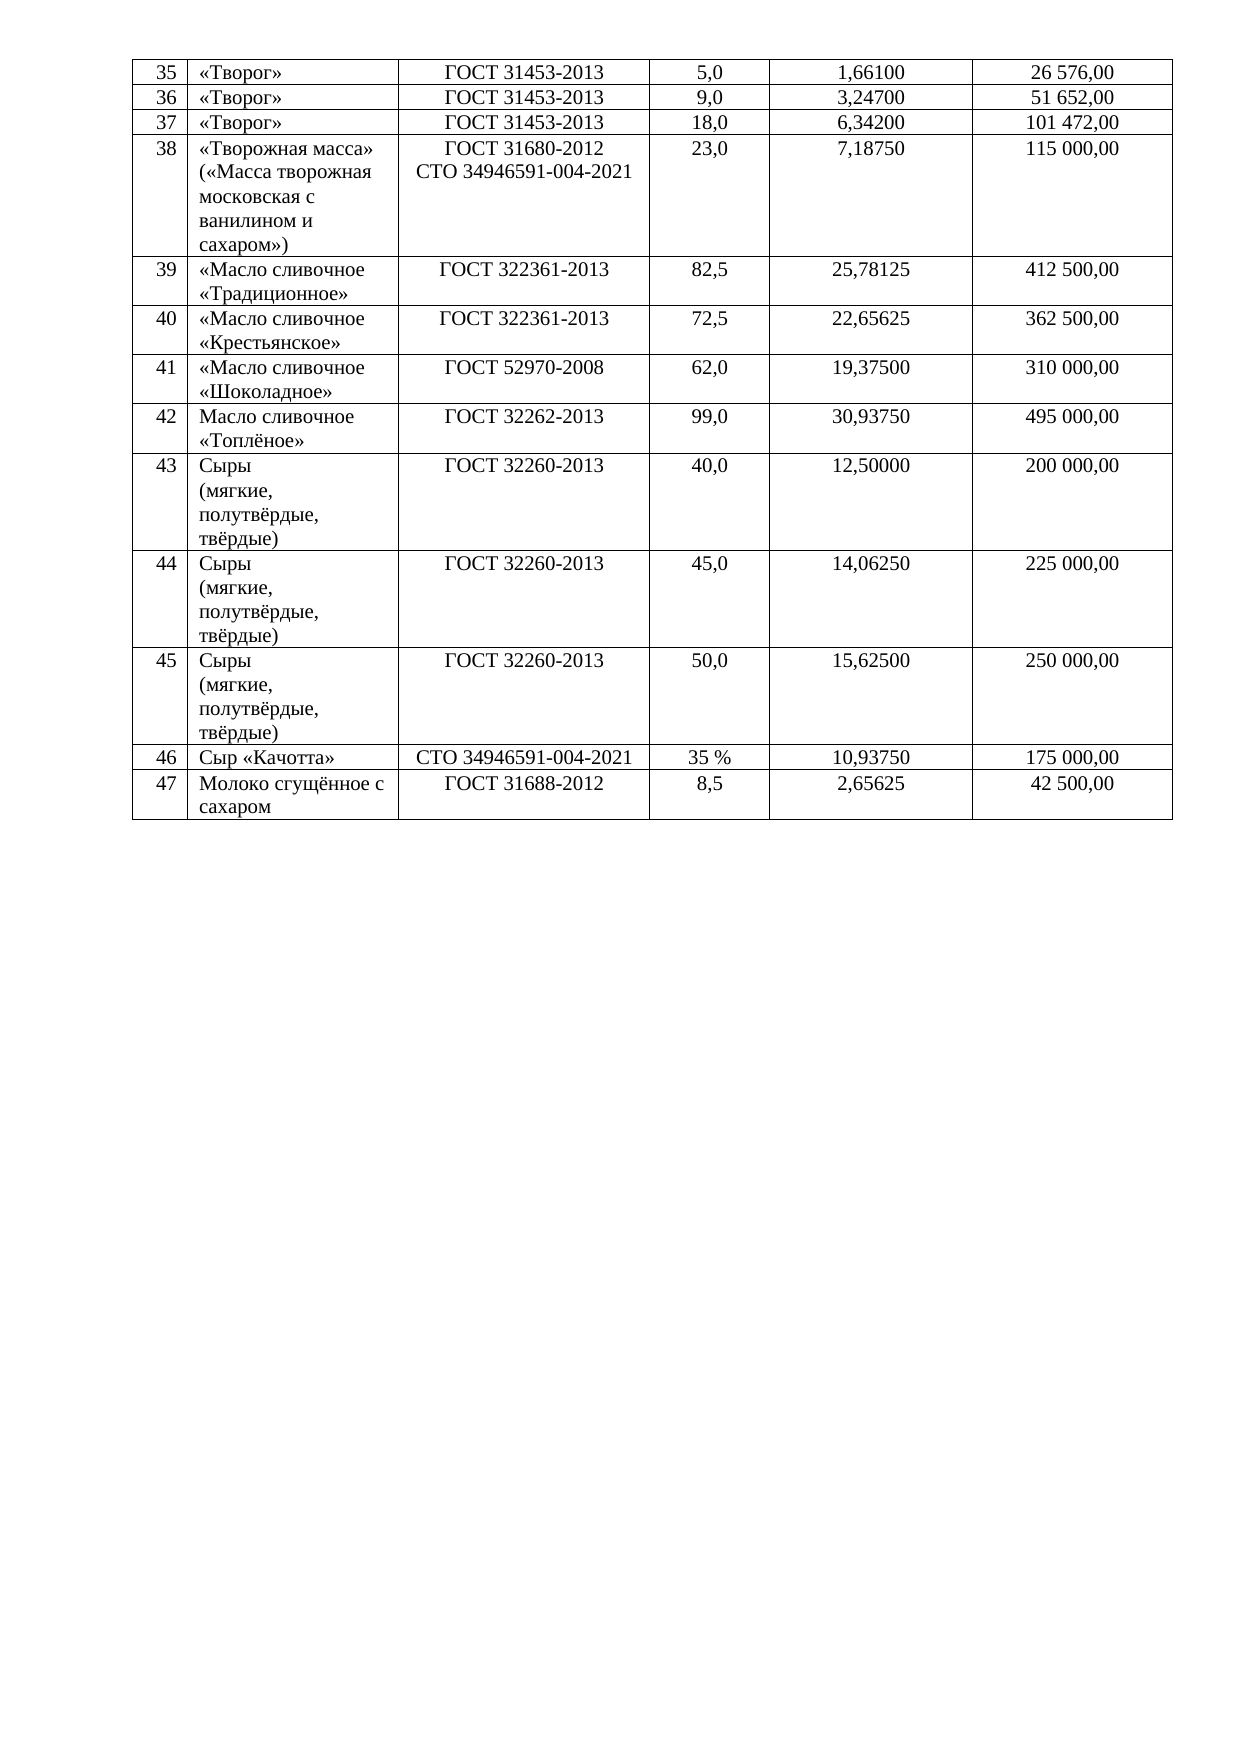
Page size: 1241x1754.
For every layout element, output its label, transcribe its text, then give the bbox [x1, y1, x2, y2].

table_cell 3,24700 [770, 85, 972, 109]
table_cell 72,5 [650, 306, 769, 354]
table_cell 62,0 [650, 355, 769, 403]
table_cell ГОСТ 52970-2008 [399, 355, 649, 403]
table_cell 6,34200 [770, 110, 972, 134]
table_cell 51 652,00 [973, 85, 1172, 109]
table_cell 43 [133, 454, 187, 550]
table_cell «Масло сливочное «Крестьянское» [188, 306, 398, 354]
table_cell 50,0 [650, 648, 769, 744]
table_cell СТО 34946591-004-2021 [399, 745, 649, 769]
table_cell «Творог» [188, 85, 398, 109]
table_cell 30,93750 [770, 404, 972, 452]
table_cell 412 500,00 [973, 257, 1172, 305]
table_cell «Творог» [188, 110, 398, 134]
table_cell ГОСТ 32262-2013 [399, 404, 649, 452]
table_cell 35 [133, 60, 187, 84]
table_cell 26 576,00 [973, 60, 1172, 84]
table_cell ГОСТ 31453-2013 [399, 110, 649, 134]
table_cell 46 [133, 745, 187, 769]
table_cell 15,62500 [770, 648, 972, 744]
table_cell 19,37500 [770, 355, 972, 403]
table_cell 22,65625 [770, 306, 972, 354]
table_cell ГОСТ 31680-2012 СТО 34946591-004-2021 [399, 135, 649, 256]
table_cell 175 000,00 [973, 745, 1172, 769]
table_cell 310 000,00 [973, 355, 1172, 403]
table_cell 12,50000 [770, 454, 972, 550]
table_cell 40 [133, 306, 187, 354]
table_cell 35 % [650, 745, 769, 769]
table_cell ГОСТ 322361-2013 [399, 257, 649, 305]
table_cell Сыр «Качотта» [188, 745, 398, 769]
table_cell 7,18750 [770, 135, 972, 256]
table_cell ГОСТ 31453-2013 [399, 85, 649, 109]
table_cell 39 [133, 257, 187, 305]
table_cell ГОСТ 31688-2012 [399, 770, 649, 818]
table_cell 45 [133, 648, 187, 744]
table_cell 18,0 [650, 110, 769, 134]
table_cell 23,0 [650, 135, 769, 256]
table_cell 1,66100 [770, 60, 972, 84]
table_cell 225 000,00 [973, 551, 1172, 647]
table_cell 10,93750 [770, 745, 972, 769]
table_cell 14,06250 [770, 551, 972, 647]
table_cell Сыры (мягкие, полутвёрдые, твёрдые) [188, 454, 398, 550]
table_cell 250 000,00 [973, 648, 1172, 744]
table_cell 36 [133, 85, 187, 109]
table_cell Сыры (мягкие, полутвёрдые, твёрдые) [188, 551, 398, 647]
table_cell 8,5 [650, 770, 769, 818]
table_cell 38 [133, 135, 187, 256]
table_cell ГОСТ 32260-2013 [399, 454, 649, 550]
table_cell ГОСТ 322361-2013 [399, 306, 649, 354]
table_cell 2,65625 [770, 770, 972, 818]
table_cell 9,0 [650, 85, 769, 109]
table_cell 101 472,00 [973, 110, 1172, 134]
table_cell Масло сливочное «Топлёное» [188, 404, 398, 452]
table_cell 362 500,00 [973, 306, 1172, 354]
table_cell 47 [133, 770, 187, 818]
table_cell 99,0 [650, 404, 769, 452]
table_cell 115 000,00 [973, 135, 1172, 256]
table_cell 40,0 [650, 454, 769, 550]
table_cell 37 [133, 110, 187, 134]
table_cell 200 000,00 [973, 454, 1172, 550]
table_cell 495 000,00 [973, 404, 1172, 452]
table_cell ГОСТ 32260-2013 [399, 648, 649, 744]
table_cell ГОСТ 32260-2013 [399, 551, 649, 647]
table_cell «Масло сливочное «Шоколадное» [188, 355, 398, 403]
table_cell 42 500,00 [973, 770, 1172, 818]
table_cell «Творог» [188, 60, 398, 84]
table_cell 5,0 [650, 60, 769, 84]
table_cell 82,5 [650, 257, 769, 305]
table_cell 41 [133, 355, 187, 403]
table_cell Молоко сгущённое с сахаром [188, 770, 398, 818]
table_cell Сыры (мягкие, полутвёрдые, твёрдые) [188, 648, 398, 744]
table_cell ГОСТ 31453-2013 [399, 60, 649, 84]
table_cell «Масло сливочное «Традиционное» [188, 257, 398, 305]
table_cell 42 [133, 404, 187, 452]
table_cell 25,78125 [770, 257, 972, 305]
table_cell 44 [133, 551, 187, 647]
table_cell «Творожная масса» («Масса творожная московская с ванилином и сахаром») [188, 135, 398, 256]
table_cell 45,0 [650, 551, 769, 647]
